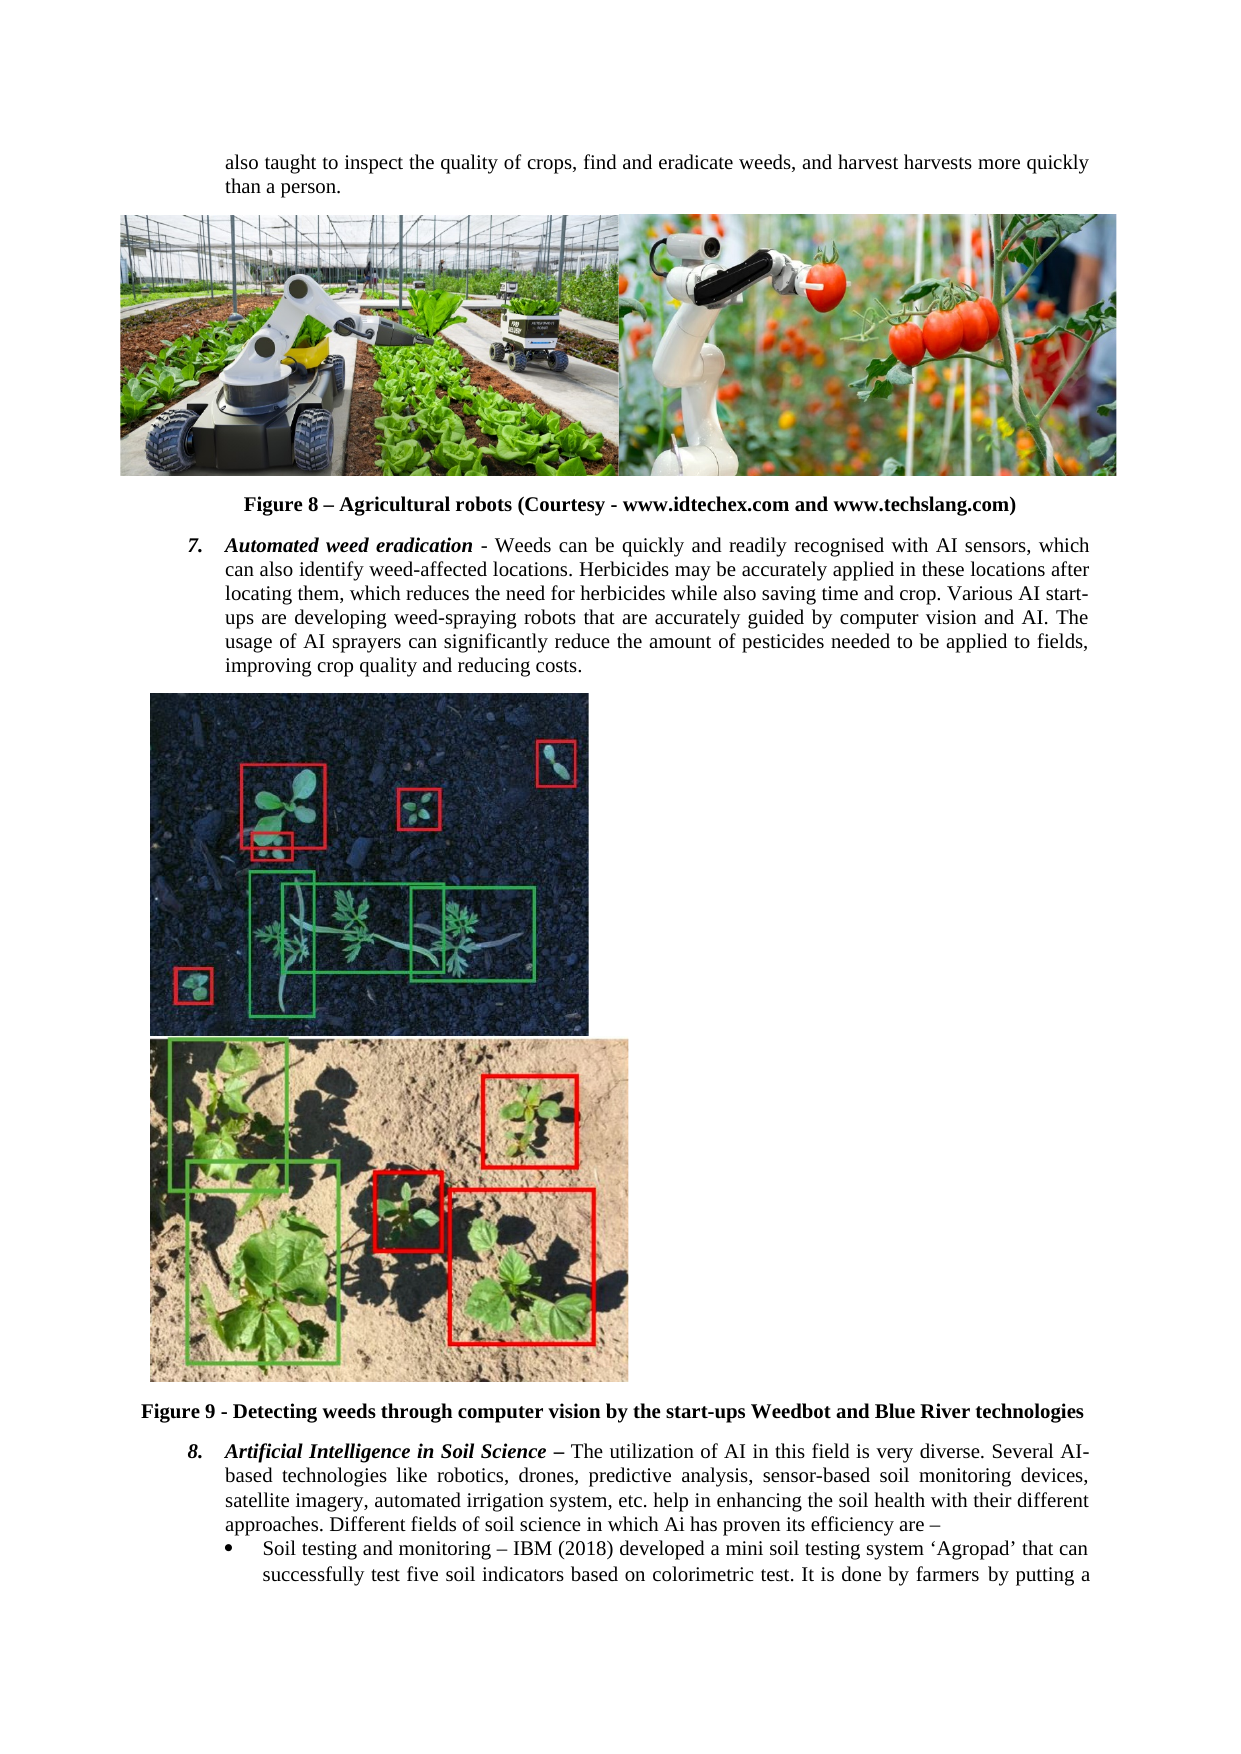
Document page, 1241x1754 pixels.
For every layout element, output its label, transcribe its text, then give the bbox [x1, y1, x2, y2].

picture [150, 693, 629, 1382]
picture [120, 214, 1117, 476]
text Figure 9 - Detecting weeds through computer vision by the start-ups Weedbot and Blue River technologies [135, 1399, 1090, 1423]
list Artificial Intelligence in Soil Science – The utilization of AI in this field is very diverse. Several AI-based technologies like robotics, drones, predictive analysis, sensor-based soil monitoring devices, satellite imagery, automated irrigation system, etc. help in enhancing the soil health with their different approaches. Different fields of soil science in which Ai has proven its efficiency are – [187, 1439, 1090, 1536]
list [225, 1536, 1090, 1586]
list Automated weed eradication - Weeds can be quickly and readily recognised with AI sensors, which can also identify weed-affected locations. Herbicides may be accurately applied in these locations after locating them, which reduces the need for herbicides while also saving time and crop. Various AI start-ups are developing weed-spraying robots that are accurately guided by computer vision and AI. The usage of AI sprayers can significantly reduce the amount of pesticides needed to be applied to fields, improving crop quality and reducing costs. [187, 533, 1090, 677]
text Figure 8 – Agricultural robots (Courtesy - www.idtechex.com and www.techslang.com) [120, 492, 1139, 516]
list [187, 150, 1090, 198]
